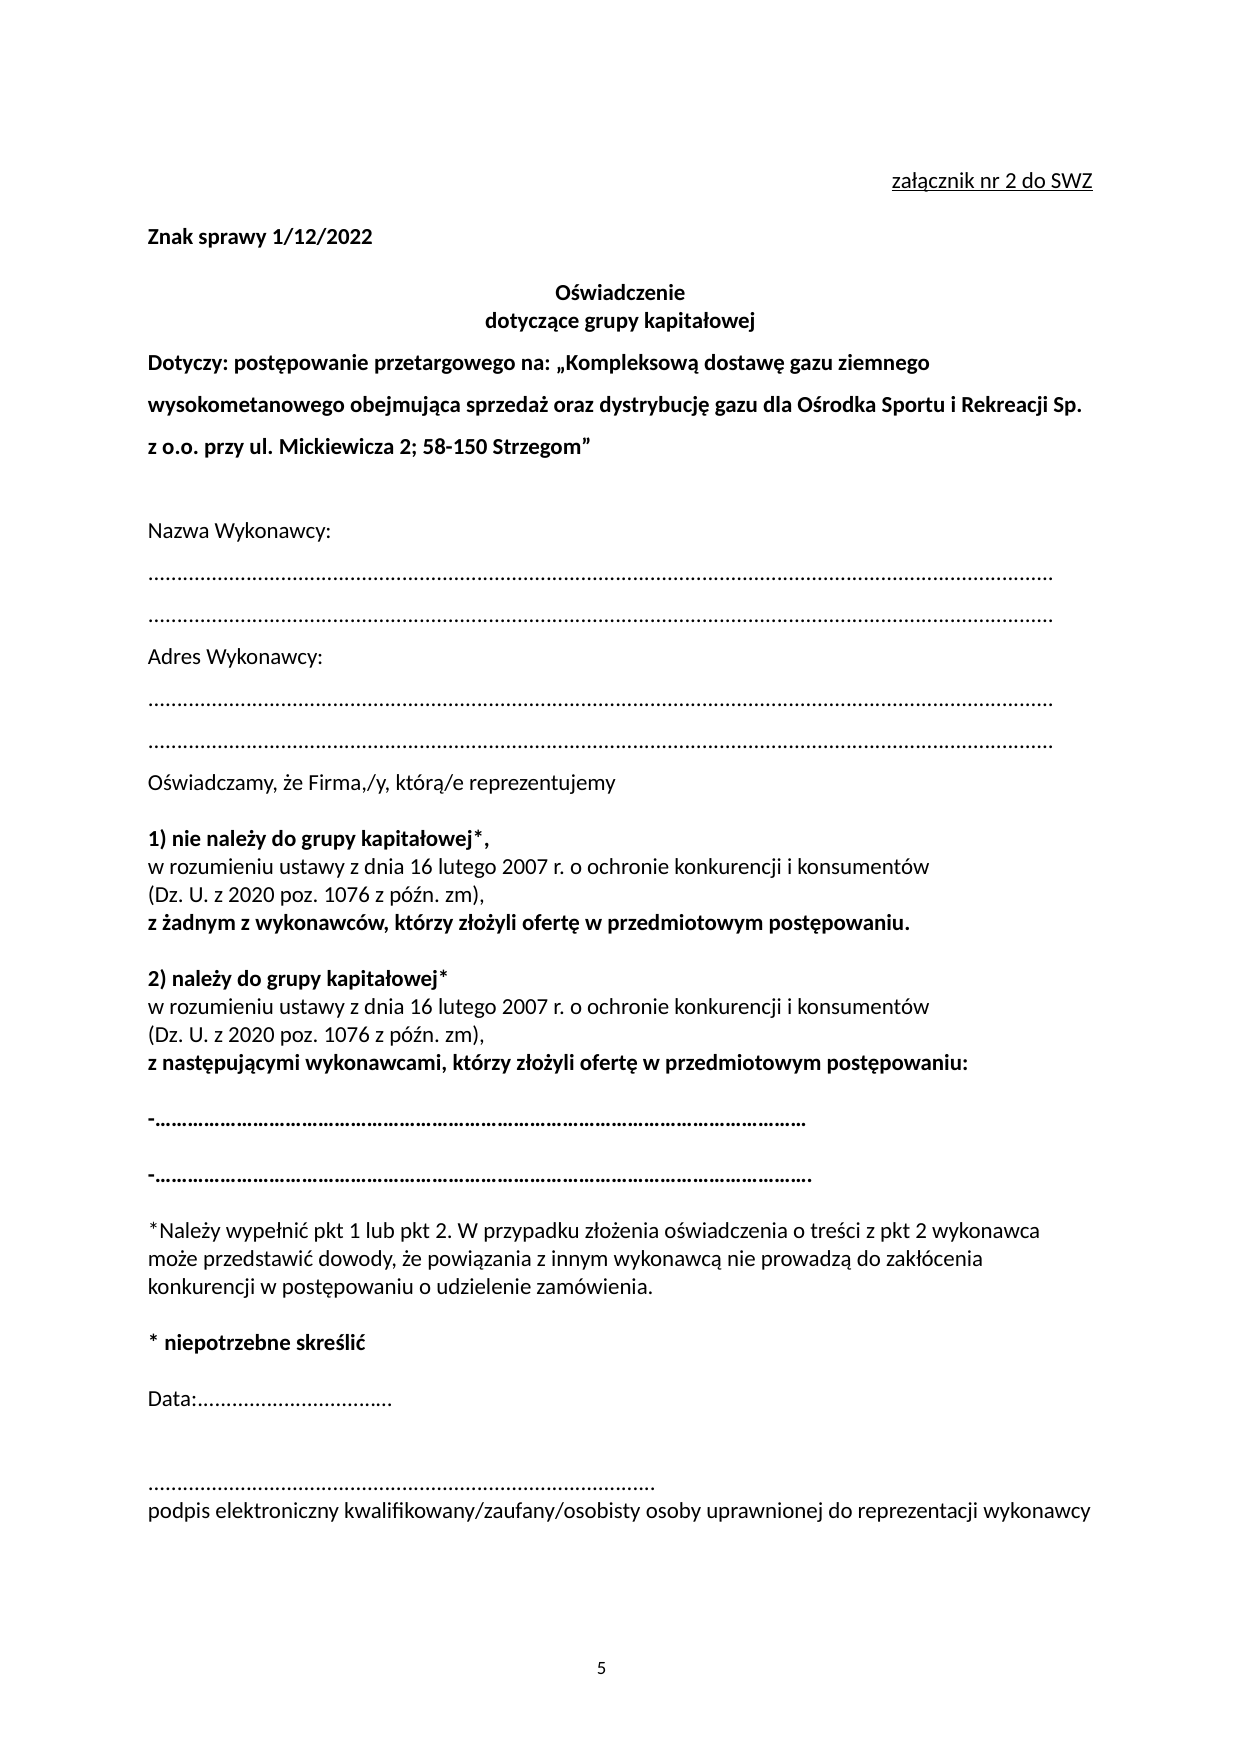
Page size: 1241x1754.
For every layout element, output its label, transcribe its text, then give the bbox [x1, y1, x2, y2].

text -………………………………………………………………………………………………………… [148, 1104, 1093, 1132]
text ............................................................................................................................................................. [148, 600, 1093, 628]
text z żadnym z wykonawców, którzy złożyli ofertę w przedmiotowym postępowaniu. [148, 908, 1093, 936]
text 2) należy do grupy kapitałowej* [148, 964, 1093, 992]
text Znak sprawy 1/12/2022 [148, 222, 1093, 250]
text ............................................................................................................................................................. [148, 726, 1093, 754]
text 1) nie należy do grupy kapitałowej*, [148, 824, 1093, 852]
text Data:...............................… [148, 1384, 1093, 1412]
text załącznik nr 2 do SWZ [148, 166, 1093, 194]
text ............................................................................................................................................................. [148, 558, 1093, 586]
text w rozumieniu ustawy z dnia 16 lutego 2007 r. o ochronie konkurencji i konsumentów (Dz. U. z 2020 poz. 1076 z późn. zm), [148, 992, 1093, 1048]
text *Należy wypełnić pkt 1 lub pkt 2. W przypadku złożenia oświadczenia o treści z pkt 2 wykonawca może przedstawić dowody, że powiązania z innym wykonawcą nie prowadzą do zakłócenia konkurencji w postępowaniu o udzielenie zamówienia. [148, 1216, 1093, 1300]
text * niepotrzebne skreślić [148, 1328, 1093, 1356]
text podpis elektroniczny kwalifikowany/zaufany/osobisty osoby uprawnionej do reprezentacji wykonawcy [148, 1496, 1093, 1524]
text Oświadczamy, że Firma,/y, którą/e reprezentujemy [148, 768, 1093, 796]
text ........................................................................................ [148, 1468, 1093, 1496]
text ............................................................................................................................................................. [148, 684, 1093, 712]
text Nazwa Wykonawcy: [148, 516, 1093, 544]
text w rozumieniu ustawy z dnia 16 lutego 2007 r. o ochronie konkurencji i konsumentów (Dz. U. z 2020 poz. 1076 z późn. zm), [148, 852, 1093, 908]
text Adres Wykonawcy: [148, 642, 1093, 670]
text dotyczące grupy kapitałowej [148, 306, 1093, 334]
text Oświadczenie [148, 278, 1093, 306]
text z następującymi wykonawcami, którzy złożyli ofertę w przedmiotowym postępowaniu: [148, 1048, 1093, 1076]
text Dotyczy: postępowanie przetargowego na: „Kompleksową dostawę gazu ziemnego wysokometanowego obejmująca sprzedaż oraz dystrybucję gazu dla Ośrodka Sportu i Rekreacji Sp. z o.o. przy ul. Mickiewicza 2; 58-150 Strzegom” [148, 348, 1093, 460]
text -…………………………………………………………………………………………………………. [148, 1160, 1093, 1188]
